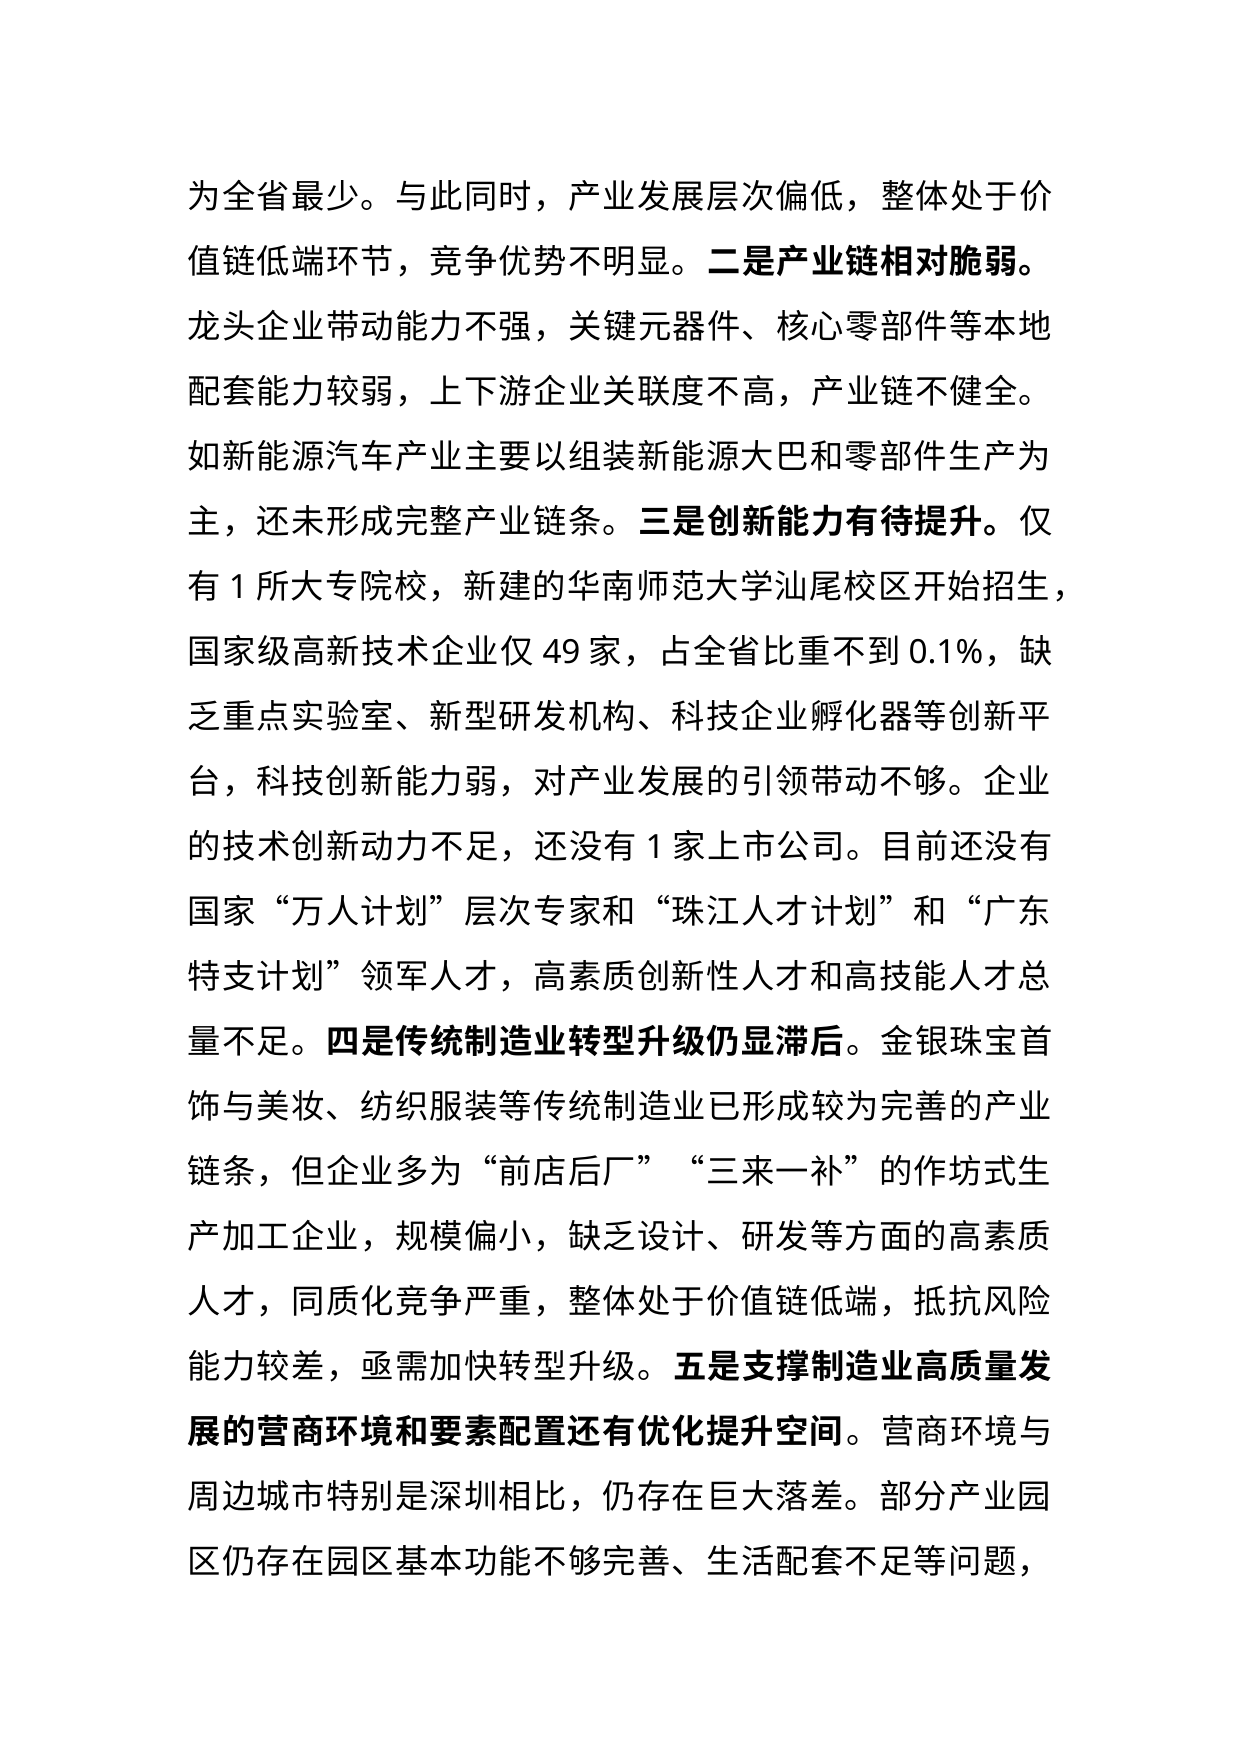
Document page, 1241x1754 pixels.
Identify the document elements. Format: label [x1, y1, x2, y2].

text [187, 162, 1053, 1592]
